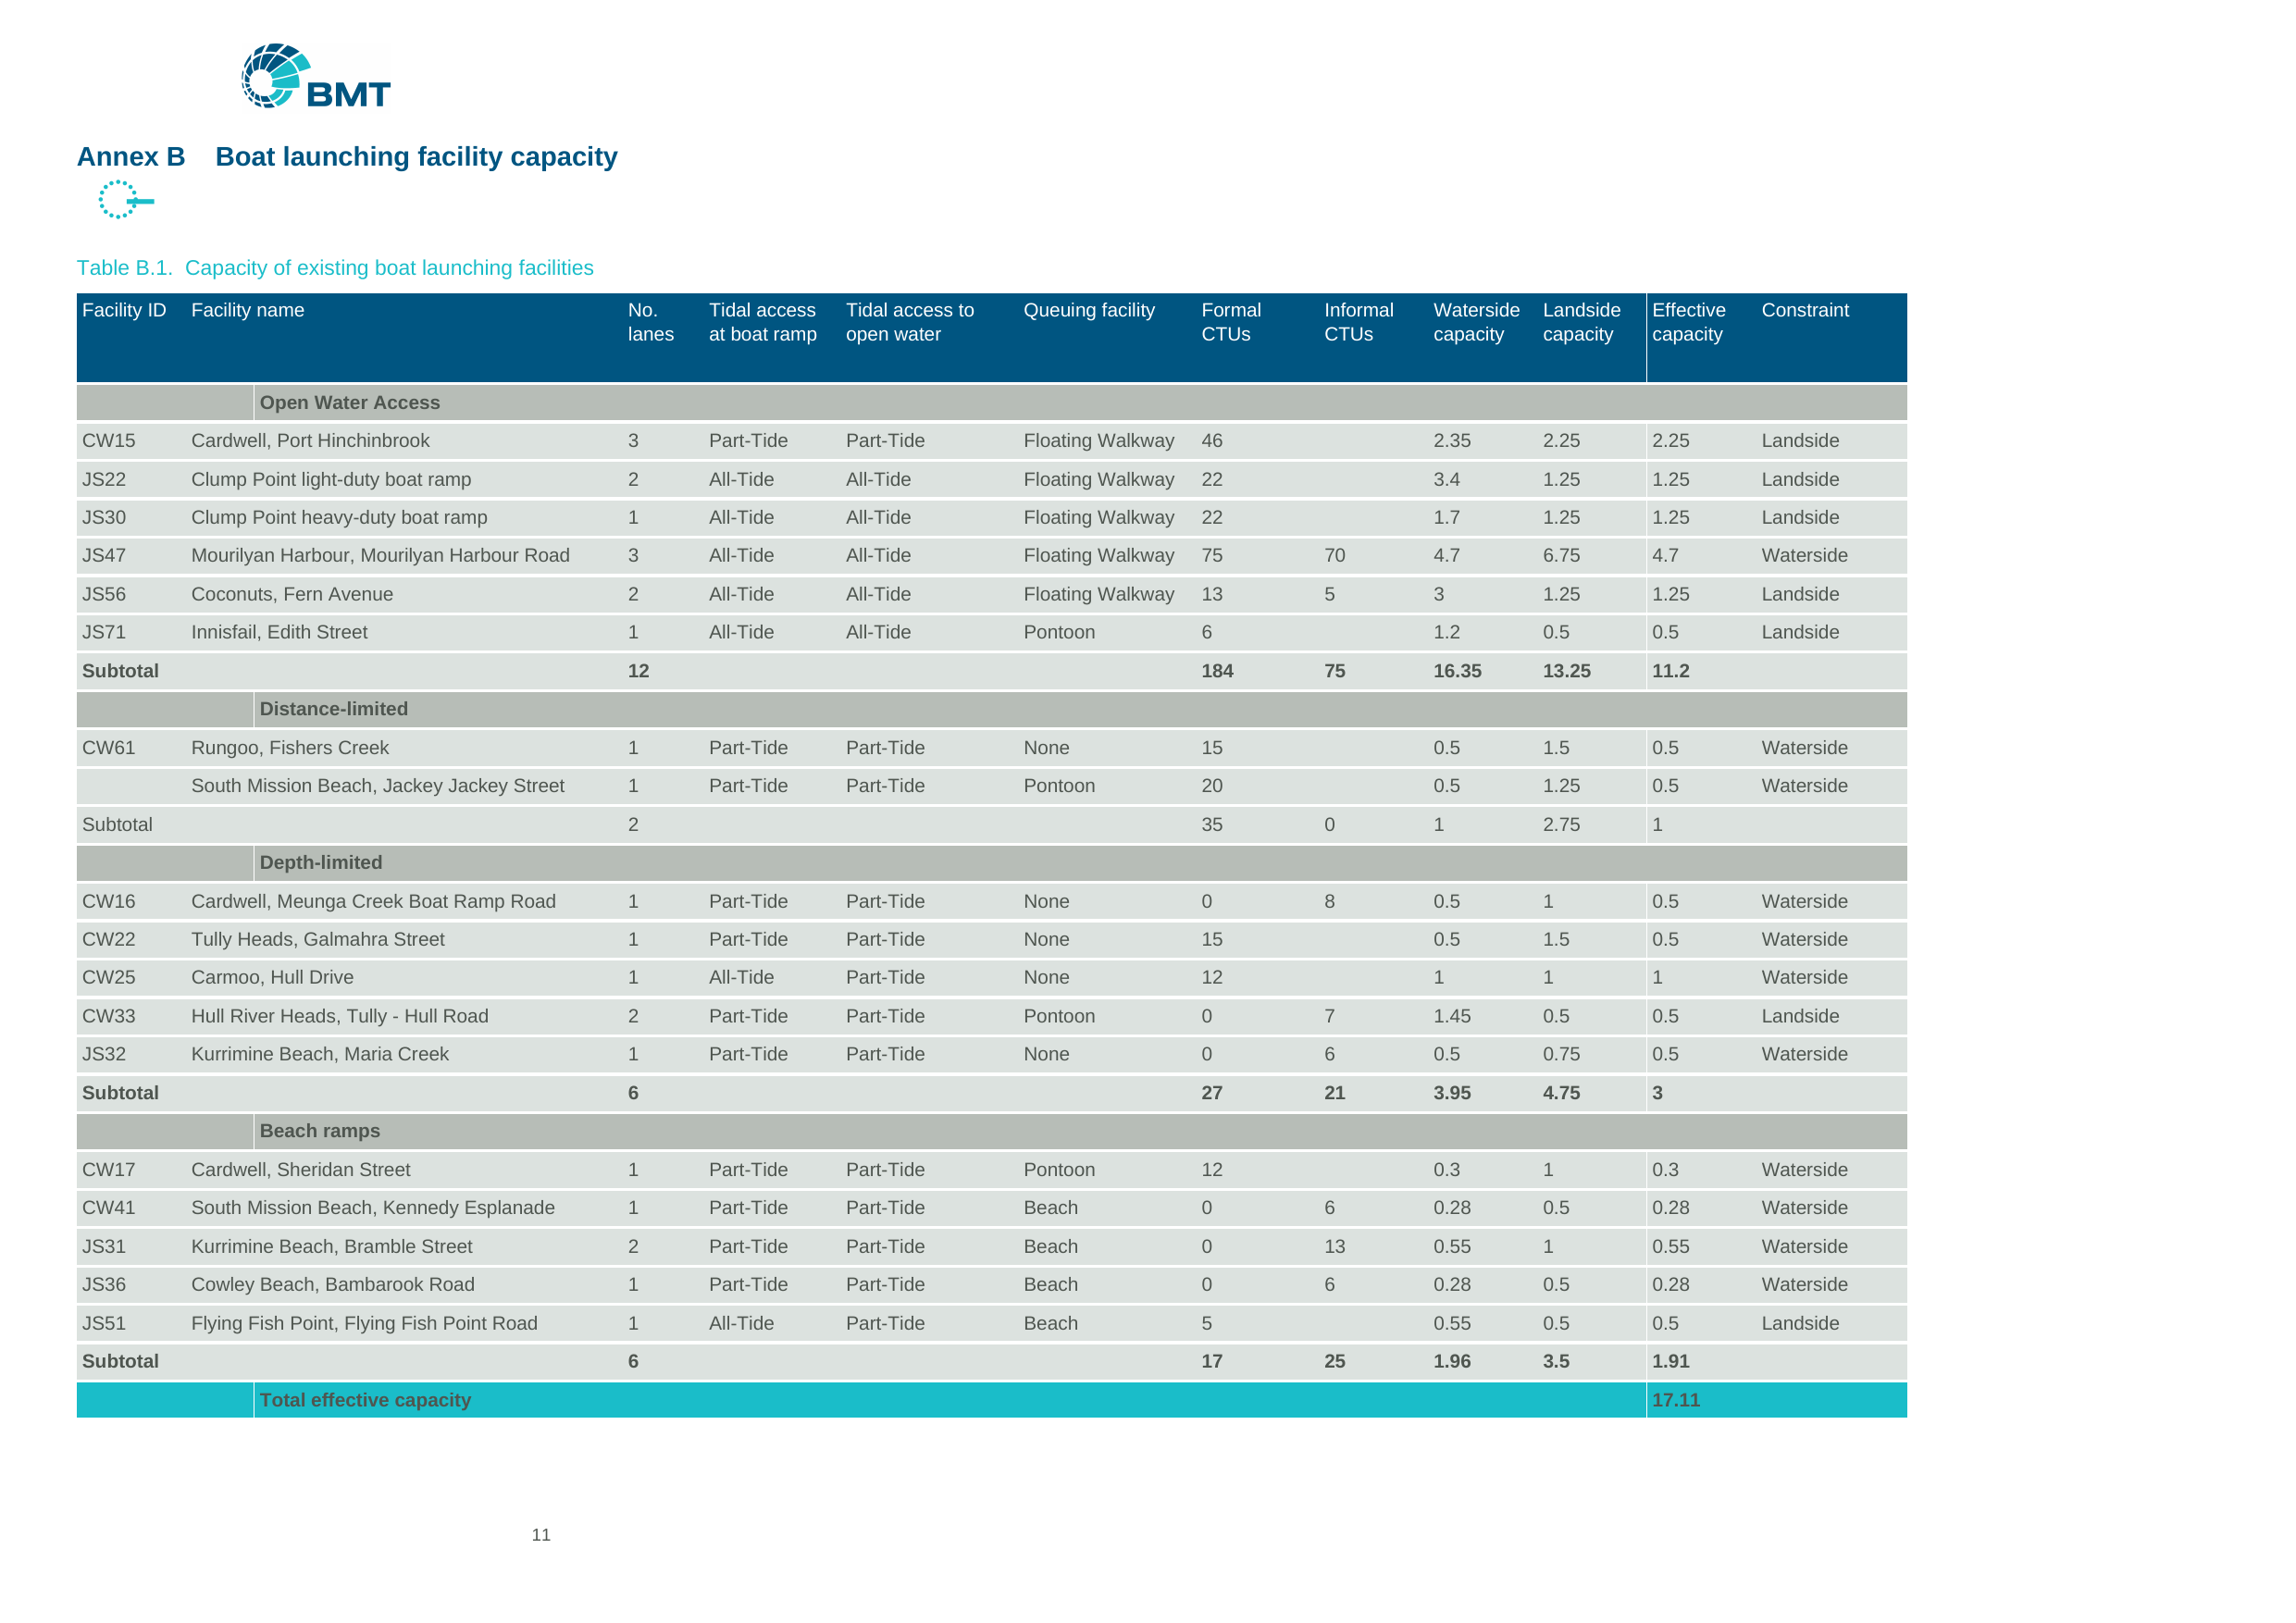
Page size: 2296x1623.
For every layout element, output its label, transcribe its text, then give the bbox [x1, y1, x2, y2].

table_cell Cardwell, Port Hinchinbrook [186, 424, 623, 459]
table_cell [1756, 807, 1907, 843]
table_cell [186, 1076, 623, 1111]
table_cell Beach [1018, 1229, 1196, 1265]
table_cell 0.5 [1537, 615, 1646, 650]
table_cell Waterside [1756, 539, 1907, 574]
table_cell 0.5 [1647, 769, 1756, 804]
table_cell 1.25 [1537, 462, 1646, 497]
table_cell 15 [1196, 730, 1319, 766]
table_cell CW16 [77, 884, 186, 919]
table_cell 6 [1319, 1268, 1428, 1303]
table_cell 1.5 [1537, 730, 1646, 766]
table_cell CW41 [77, 1191, 186, 1226]
table_cell 75 [1319, 653, 1428, 689]
table_cell 35 [1196, 807, 1319, 843]
table_cell 0.55 [1428, 1306, 1537, 1341]
table_cell Carmoo, Hull Drive [186, 960, 623, 996]
table_cell [1319, 615, 1428, 650]
table_cell [1319, 462, 1428, 497]
table_cell [77, 692, 254, 727]
subtitle Boat launching facility capacity [77, 141, 2120, 172]
table_cell 1 [623, 1152, 703, 1188]
picture [242, 43, 391, 114]
table_cell Kurrimine Beach, Bramble Street [186, 1229, 623, 1265]
table_cell 0.5 [1537, 999, 1646, 1035]
table_cell 1 [623, 923, 703, 958]
table_cell Landside [1756, 424, 1907, 459]
table_cell 22 [1196, 501, 1319, 536]
table_cell 0.5 [1428, 884, 1537, 919]
table_cell Tully Heads, Galmahra Street [186, 923, 623, 958]
table_cell 70 [1319, 539, 1428, 574]
table_cell 20 [1196, 769, 1319, 804]
title Capacity of existing boat launching facilities [77, 255, 2120, 279]
table_cell [1319, 730, 1428, 766]
table_cell 0.3 [1647, 1152, 1756, 1188]
table_header Facility name [186, 293, 623, 382]
table_cell JS32 [77, 1037, 186, 1072]
table_cell 0.5 [1647, 999, 1756, 1035]
table_cell Part-Tide [840, 1229, 1018, 1265]
table_cell All-Tide [840, 501, 1018, 536]
table_cell 184 [1196, 653, 1319, 689]
table_cell [77, 769, 186, 804]
table_cell JS31 [77, 1229, 186, 1265]
table_cell [186, 1344, 623, 1380]
table_cell 7 [1319, 999, 1428, 1035]
table_cell 3.4 [1428, 462, 1537, 497]
table_cell All-Tide [840, 615, 1018, 650]
table_cell Beach ramps [254, 1114, 1907, 1149]
table_cell 0.5 [1647, 730, 1756, 766]
table_cell [77, 1114, 254, 1149]
table_cell 3 [623, 539, 703, 574]
table_cell All-Tide [703, 960, 840, 996]
table_cell Pontoon [1018, 769, 1196, 804]
table_cell 0.5 [1537, 1306, 1646, 1341]
table_cell Part-Tide [703, 923, 840, 958]
table_cell [1018, 807, 1196, 843]
table_cell 0.28 [1647, 1191, 1756, 1226]
table_cell [1319, 923, 1428, 958]
table_cell 0 [1196, 1037, 1319, 1072]
table_cell All-Tide [703, 577, 840, 613]
table_cell Part-Tide [703, 884, 840, 919]
table_cell Floating Walkway [1018, 424, 1196, 459]
table_cell Landside [1756, 577, 1907, 613]
table_cell 6.75 [1537, 539, 1646, 574]
table_cell Part-Tide [840, 923, 1018, 958]
table_header No. lanes [623, 293, 703, 382]
table_cell 0.5 [1647, 923, 1756, 958]
table_cell Part-Tide [840, 769, 1018, 804]
table_cell [1756, 653, 1907, 689]
table_cell JS22 [77, 462, 186, 497]
table_cell All-Tide [840, 462, 1018, 497]
table_cell [1319, 1306, 1428, 1341]
table_cell CW22 [77, 923, 186, 958]
table_cell 13.25 [1537, 653, 1646, 689]
table_cell 1.45 [1428, 999, 1537, 1035]
table_cell 75 [1196, 539, 1319, 574]
table_cell 12 [1196, 960, 1319, 996]
table_cell 1.25 [1537, 577, 1646, 613]
table_cell 1 [623, 769, 703, 804]
table_cell JS71 [77, 615, 186, 650]
table_cell 1 [623, 1037, 703, 1072]
table_cell Distance-limited [254, 692, 1907, 727]
table_cell Part-Tide [703, 1229, 840, 1265]
table_cell [1018, 1344, 1196, 1380]
table_cell 0.5 [1647, 1037, 1756, 1072]
table_cell None [1018, 923, 1196, 958]
table_cell Mourilyan Harbour, Mourilyan Harbour Road [186, 539, 623, 574]
table_cell Innisfail, Edith Street [186, 615, 623, 650]
table_cell 2 [623, 462, 703, 497]
table_cell 2 [623, 807, 703, 843]
table_cell 4.75 [1537, 1076, 1646, 1111]
table_cell 12 [1196, 1152, 1319, 1188]
table_cell [840, 807, 1018, 843]
table_cell [1756, 1076, 1907, 1111]
table_cell All-Tide [840, 577, 1018, 613]
table_cell None [1018, 730, 1196, 766]
table_cell 1.91 [1647, 1344, 1756, 1380]
table_cell 15 [1196, 923, 1319, 958]
table_cell Subtotal [77, 807, 186, 843]
table_cell 46 [1196, 424, 1319, 459]
table_cell 6 [1319, 1191, 1428, 1226]
table_cell CW33 [77, 999, 186, 1035]
table_cell 1.25 [1537, 501, 1646, 536]
table_cell Floating Walkway [1018, 539, 1196, 574]
table_header Formal CTUs [1196, 293, 1319, 382]
table_cell 17 [1196, 1344, 1319, 1380]
table_cell 1.2 [1428, 615, 1537, 650]
table_cell 5 [1196, 1306, 1319, 1341]
table_cell [1319, 501, 1428, 536]
table_cell [703, 1344, 840, 1380]
table_cell 22 [1196, 462, 1319, 497]
table_cell 1 [1428, 807, 1537, 843]
table_cell Subtotal [77, 1076, 186, 1111]
table_cell Subtotal [77, 653, 186, 689]
table_cell 1 [623, 1268, 703, 1303]
table_cell [1018, 653, 1196, 689]
table_cell Kurrimine Beach, Maria Creek [186, 1037, 623, 1072]
table_cell 16.35 [1428, 653, 1537, 689]
table_cell 1 [1647, 960, 1756, 996]
table_cell All-Tide [703, 462, 840, 497]
table_cell 0 [1319, 807, 1428, 843]
table_cell Landside [1756, 501, 1907, 536]
table_header Landside capacity [1537, 293, 1646, 382]
table_cell 0.28 [1428, 1268, 1537, 1303]
table_cell 2.75 [1537, 807, 1646, 843]
table_cell 0.28 [1428, 1191, 1537, 1226]
table_cell [840, 1076, 1018, 1111]
table_cell All-Tide [703, 1306, 840, 1341]
table_cell 1 [623, 501, 703, 536]
table_cell 0.5 [1428, 769, 1537, 804]
table_cell Part-Tide [840, 1306, 1018, 1341]
table_cell Waterside [1756, 1191, 1907, 1226]
table_header Facility ID [77, 293, 186, 382]
table_cell Hull River Heads, Tully - Hull Road [186, 999, 623, 1035]
table_cell 1 [1537, 1152, 1646, 1188]
table_cell Waterside [1756, 1268, 1907, 1303]
table_cell Depth-limited [254, 846, 1907, 881]
table_cell 0.3 [1428, 1152, 1537, 1188]
table_cell 1 [1537, 1229, 1646, 1265]
table_cell 1.25 [1537, 769, 1646, 804]
table_cell Open Water Access [254, 385, 1907, 420]
table_cell 6 [1319, 1037, 1428, 1072]
table_cell 3 [1647, 1076, 1756, 1111]
table_cell South Mission Beach, Jackey Jackey Street [186, 769, 623, 804]
table_cell Pontoon [1018, 615, 1196, 650]
table_cell 0.5 [1647, 615, 1756, 650]
table_cell CW17 [77, 1152, 186, 1188]
table_cell 13 [1196, 577, 1319, 613]
table_cell Part-Tide [703, 1037, 840, 1072]
table_cell 4.7 [1647, 539, 1756, 574]
table_cell 0.28 [1647, 1268, 1756, 1303]
table_cell 1 [623, 615, 703, 650]
table_cell Flying Fish Point, Flying Fish Point Road [186, 1306, 623, 1341]
table_cell 1 [623, 1306, 703, 1341]
table_cell Floating Walkway [1018, 462, 1196, 497]
table_cell JS36 [77, 1268, 186, 1303]
table_cell 13 [1319, 1229, 1428, 1265]
table_header Waterside capacity [1428, 293, 1537, 382]
table_cell All-Tide [703, 615, 840, 650]
table_cell 0 [1196, 1268, 1319, 1303]
table_cell 0 [1196, 1229, 1319, 1265]
table_cell None [1018, 1037, 1196, 1072]
table_cell 12 [623, 653, 703, 689]
table_cell Part-Tide [703, 999, 840, 1035]
table_header Tidal access at boat ramp [703, 293, 840, 382]
table_cell 2.35 [1428, 424, 1537, 459]
table_cell Waterside [1756, 769, 1907, 804]
table_cell 1 [1647, 807, 1756, 843]
table_cell 3 [1428, 577, 1537, 613]
table_cell [703, 1076, 840, 1111]
table_cell 1.25 [1647, 462, 1756, 497]
table_cell [1319, 960, 1428, 996]
table_cell [77, 1382, 254, 1418]
table_cell 4.7 [1428, 539, 1537, 574]
table_cell 6 [623, 1344, 703, 1380]
table_cell 1.5 [1537, 923, 1646, 958]
table_cell South Mission Beach, Kennedy Esplanade [186, 1191, 623, 1226]
table_cell Part-Tide [703, 424, 840, 459]
table_cell Landside [1756, 1306, 1907, 1341]
table_cell 17.11 [1647, 1382, 1756, 1418]
table_cell [1756, 1344, 1907, 1380]
table_header Constraint [1756, 293, 1907, 382]
table_cell Landside [1756, 999, 1907, 1035]
table_cell 0.5 [1647, 884, 1756, 919]
table_cell 11.2 [1647, 653, 1756, 689]
table_cell Part-Tide [840, 999, 1018, 1035]
table_cell Landside [1756, 462, 1907, 497]
table_cell 0.55 [1428, 1229, 1537, 1265]
table_cell 6 [623, 1076, 703, 1111]
table_cell JS56 [77, 577, 186, 613]
table_cell [840, 1344, 1018, 1380]
table_cell Part-Tide [703, 730, 840, 766]
table_cell Waterside [1756, 730, 1907, 766]
table_cell Part-Tide [703, 1268, 840, 1303]
table_cell Floating Walkway [1018, 577, 1196, 613]
table_cell 0.5 [1647, 1306, 1756, 1341]
table_cell Part-Tide [840, 1268, 1018, 1303]
table_cell All-Tide [840, 539, 1018, 574]
table_cell None [1018, 884, 1196, 919]
table_cell 2 [623, 1229, 703, 1265]
table_cell 3.95 [1428, 1076, 1537, 1111]
table_header Effective capacity [1647, 293, 1756, 382]
table_cell Coconuts, Fern Avenue [186, 577, 623, 613]
table_cell 0.5 [1428, 923, 1537, 958]
table_cell 1 [623, 884, 703, 919]
table_cell Subtotal [77, 1344, 186, 1380]
table_cell Total effective capacity [254, 1382, 1646, 1418]
table_cell 1.96 [1428, 1344, 1537, 1380]
table_cell [1018, 1076, 1196, 1111]
table_cell [77, 385, 254, 420]
table_cell [703, 653, 840, 689]
table_cell CW25 [77, 960, 186, 996]
table_cell Waterside [1756, 884, 1907, 919]
table_cell 0.5 [1428, 1037, 1537, 1072]
table_cell [703, 807, 840, 843]
table_cell Part-Tide [840, 960, 1018, 996]
table_cell Floating Walkway [1018, 501, 1196, 536]
table_cell 25 [1319, 1344, 1428, 1380]
table_cell [186, 653, 623, 689]
table_cell 1.25 [1647, 577, 1756, 613]
table_cell 1.25 [1647, 501, 1756, 536]
table_cell 0 [1196, 1191, 1319, 1226]
table_cell Part-Tide [703, 769, 840, 804]
table_cell Clump Point light-duty boat ramp [186, 462, 623, 497]
table_cell 0.75 [1537, 1037, 1646, 1072]
table_cell [1756, 1382, 1907, 1418]
table_cell 0 [1196, 884, 1319, 919]
table_cell Rungoo, Fishers Creek [186, 730, 623, 766]
table_cell 27 [1196, 1076, 1319, 1111]
table_cell 0.5 [1537, 1191, 1646, 1226]
table_cell 2 [623, 999, 703, 1035]
table_cell JS30 [77, 501, 186, 536]
table_cell [1319, 769, 1428, 804]
table_cell [1319, 424, 1428, 459]
table_cell Cowley Beach, Bambarook Road [186, 1268, 623, 1303]
table_cell Waterside [1756, 1152, 1907, 1188]
table_cell Part-Tide [840, 1037, 1018, 1072]
table_cell 1.7 [1428, 501, 1537, 536]
table_cell All-Tide [703, 539, 840, 574]
table_cell Cardwell, Meunga Creek Boat Ramp Road [186, 884, 623, 919]
table_cell 8 [1319, 884, 1428, 919]
table_cell Part-Tide [840, 884, 1018, 919]
table_cell 3.5 [1537, 1344, 1646, 1380]
table_cell 2.25 [1647, 424, 1756, 459]
table_cell Waterside [1756, 1229, 1907, 1265]
table_cell 0 [1196, 999, 1319, 1035]
table_cell Clump Point heavy-duty boat ramp [186, 501, 623, 536]
table_cell 1 [1537, 960, 1646, 996]
table_cell Cardwell, Sheridan Street [186, 1152, 623, 1188]
table_cell 1 [623, 1191, 703, 1226]
table_cell None [1018, 960, 1196, 996]
table_cell Waterside [1756, 923, 1907, 958]
table_cell [77, 846, 254, 881]
table_cell Pontoon [1018, 1152, 1196, 1188]
table_cell CW15 [77, 424, 186, 459]
table_cell JS47 [77, 539, 186, 574]
table_cell Beach [1018, 1191, 1196, 1226]
table_cell Part-Tide [840, 1152, 1018, 1188]
table_cell 1 [1428, 960, 1537, 996]
table_cell 21 [1319, 1076, 1428, 1111]
table_cell Waterside [1756, 1037, 1907, 1072]
table_cell Waterside [1756, 960, 1907, 996]
table_cell Landside [1756, 615, 1907, 650]
table_cell [1319, 1152, 1428, 1188]
table_cell Part-Tide [703, 1191, 840, 1226]
table_cell CW61 [77, 730, 186, 766]
table_cell Pontoon [1018, 999, 1196, 1035]
table_cell 1 [623, 730, 703, 766]
table_cell Part-Tide [703, 1152, 840, 1188]
table_cell Part-Tide [840, 424, 1018, 459]
table_cell 5 [1319, 577, 1428, 613]
table_cell 0.55 [1647, 1229, 1756, 1265]
table_cell 0.5 [1428, 730, 1537, 766]
table_cell 1 [623, 960, 703, 996]
table_cell [186, 807, 623, 843]
table_cell Beach [1018, 1306, 1196, 1341]
table_cell JS51 [77, 1306, 186, 1341]
table_cell 3 [623, 424, 703, 459]
table_cell 0.5 [1537, 1268, 1646, 1303]
table_cell 2 [623, 577, 703, 613]
table_cell Beach [1018, 1268, 1196, 1303]
table_cell [840, 653, 1018, 689]
table_cell Part-Tide [840, 730, 1018, 766]
table_cell All-Tide [703, 501, 840, 536]
table_cell 2.25 [1537, 424, 1646, 459]
table_cell 6 [1196, 615, 1319, 650]
table_header Tidal access to open water [840, 293, 1018, 382]
table_cell 1 [1537, 884, 1646, 919]
table_header Informal CTUs [1319, 293, 1428, 382]
table_header Queuing facility [1018, 293, 1196, 382]
table_cell Part-Tide [840, 1191, 1018, 1226]
